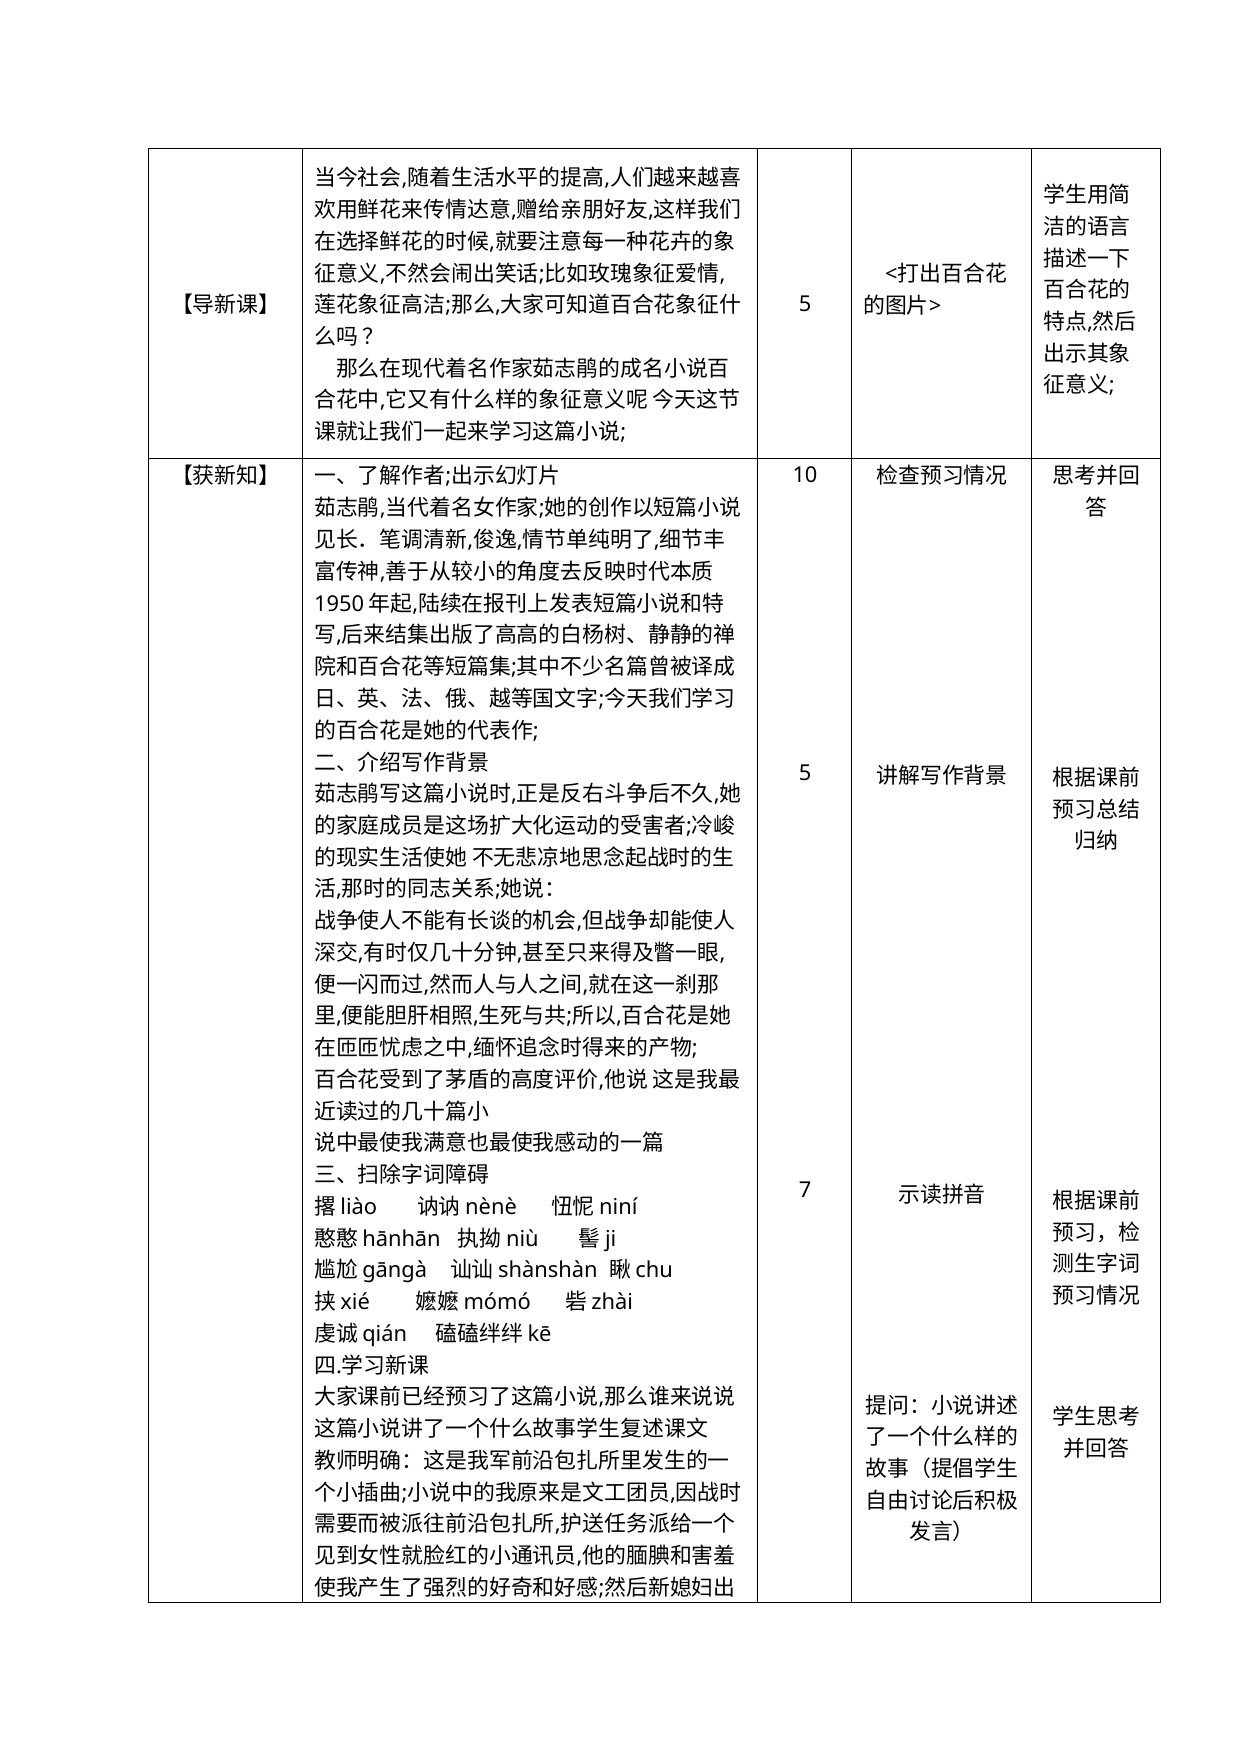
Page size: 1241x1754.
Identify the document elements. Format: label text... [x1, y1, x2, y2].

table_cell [303, 459, 757, 1602]
table_cell 10 5 7 15 15 15 [758, 459, 851, 1602]
table_cell 【导新课】 [149, 149, 302, 457]
table_cell <打出百合花的图片> [852, 149, 1031, 457]
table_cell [852, 459, 1031, 1602]
table_cell 【获新知】 [149, 459, 302, 1602]
table_cell 5 [758, 149, 851, 457]
table_cell 学生用简洁的语言描述一下百合花的特点,然后出示其象征意义; [1032, 149, 1160, 457]
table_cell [1032, 459, 1160, 1602]
table_cell 当今社会,随着生活水平的提高,人们越来越喜欢用鲜花来传情达意,赠给亲朋好友,这样我们在选择鲜花的时候,就要注意每一种花卉的象征意义,不然会闹出笑话;比如玫瑰象征爱情,莲花象征高洁;那么,大家可知道百合花象征什么吗 ？ 那么在现代着名作家茹志鹃的成名小说百合花中,它又有什么样的象征意义呢 今天这节课就让我们一起来学习这篇小说; [303, 149, 757, 457]
